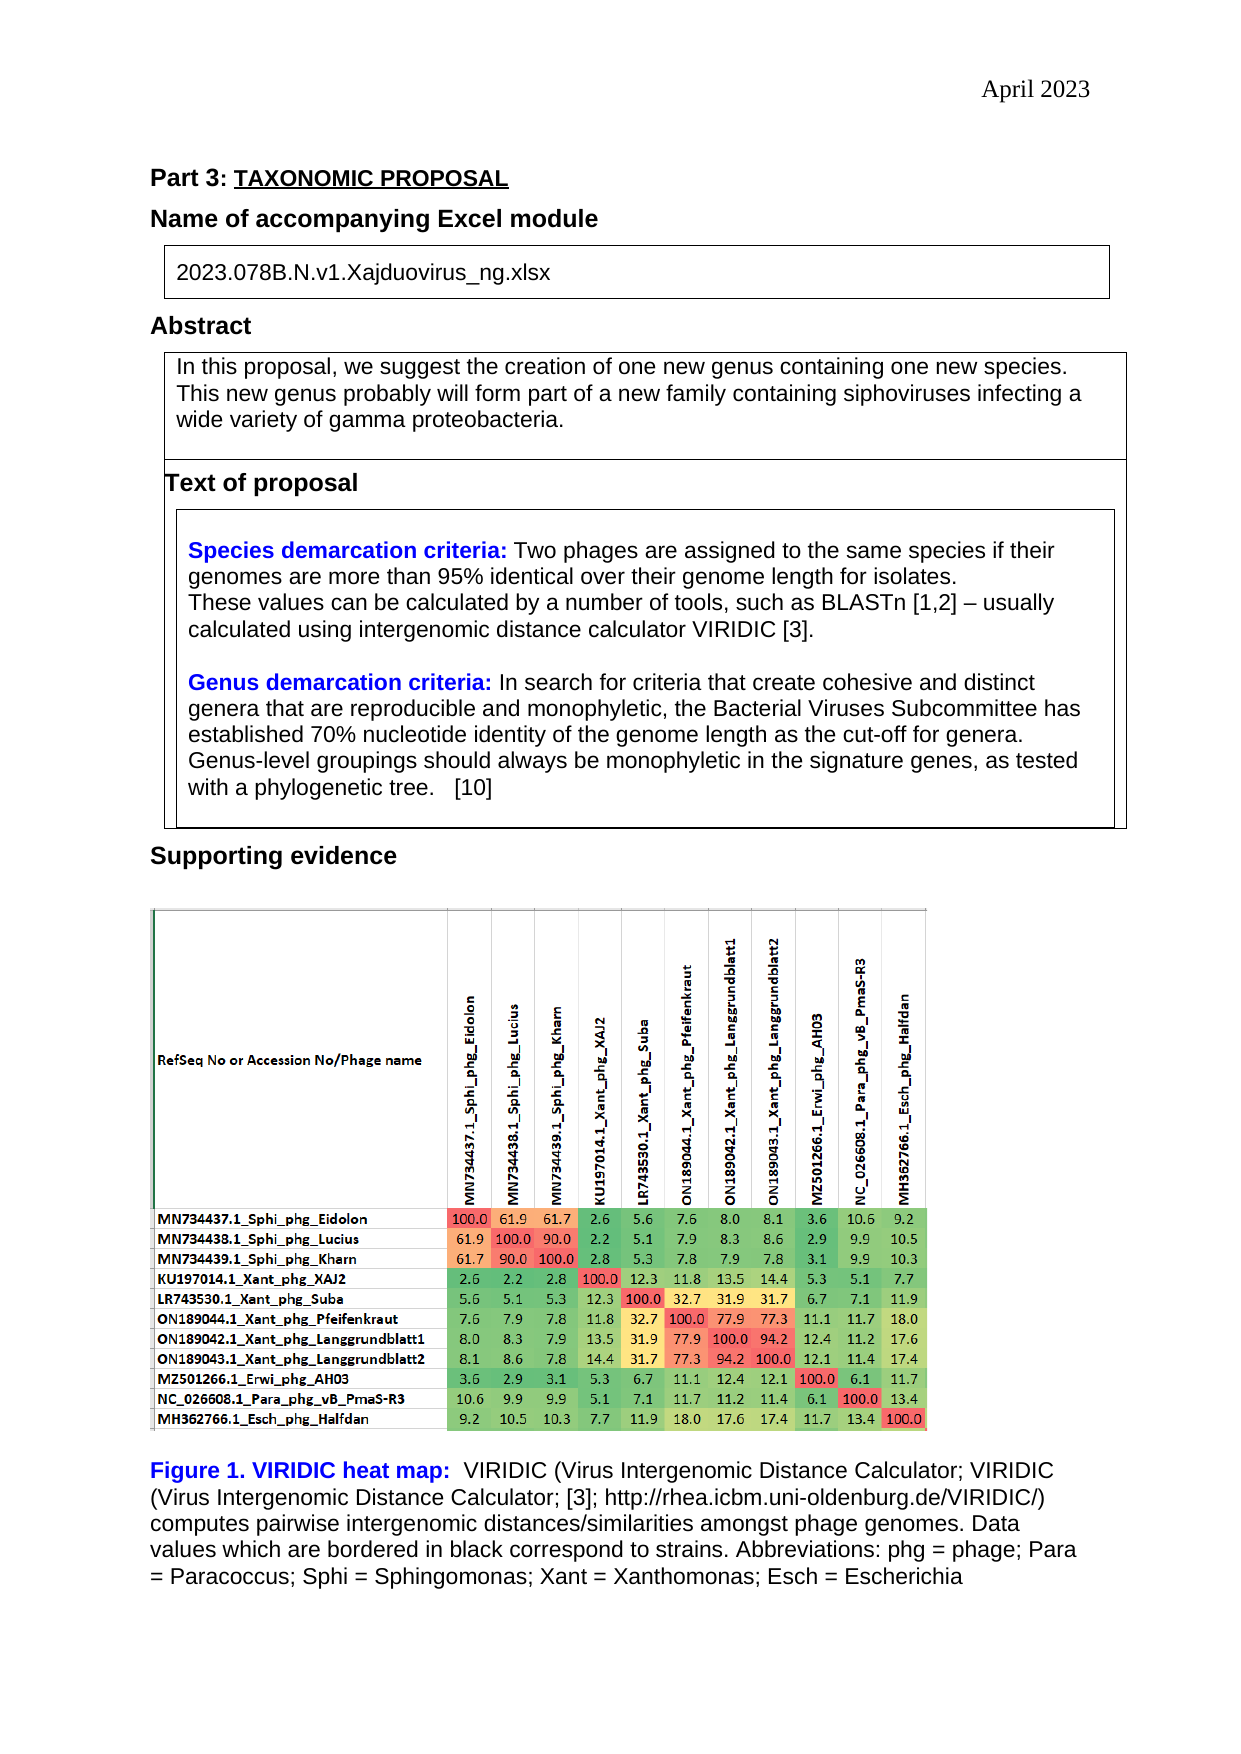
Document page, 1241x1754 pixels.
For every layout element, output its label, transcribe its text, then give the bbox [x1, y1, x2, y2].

table_header In this proposal, we suggest the creation of one new genus containing one new species. This new genus probably will form part of a new family containing siphoviruses infecting a wide variety of gamma proteobacteria. [165, 353, 1126, 459]
text Part 3: TAXONOMIC PROPOSAL [150, 162, 1090, 191]
text Supporting evidence [150, 841, 1090, 870]
picture [150, 908, 928, 1431]
table_header 2023.078B.N.v1.Xajduovirus_ng.xlsx [165, 246, 1109, 297]
table_header Text of proposal [165, 460, 1126, 828]
text Name of accompanying Excel module [150, 204, 1090, 232]
text Figure 1. VIRIDIC heat map: VIRIDIC (Virus Intergenomic Distance Calculator; VIRIDIC (Virus Intergenomic Distance Calculator; [3]; http://rhea.icbm.uni-oldenburg.de/VIRIDIC/) computes pairwise intergenomic distances/similarities amongst phage genomes. Data values which are bordered in black correspond to strains. Abbreviations: phg = phage; Para = Paracoccus; Sphi = Sphingomonas; Xant = Xanthomonas; Esch = Escherichia [150, 1457, 1090, 1589]
text Abstract [150, 311, 1090, 340]
